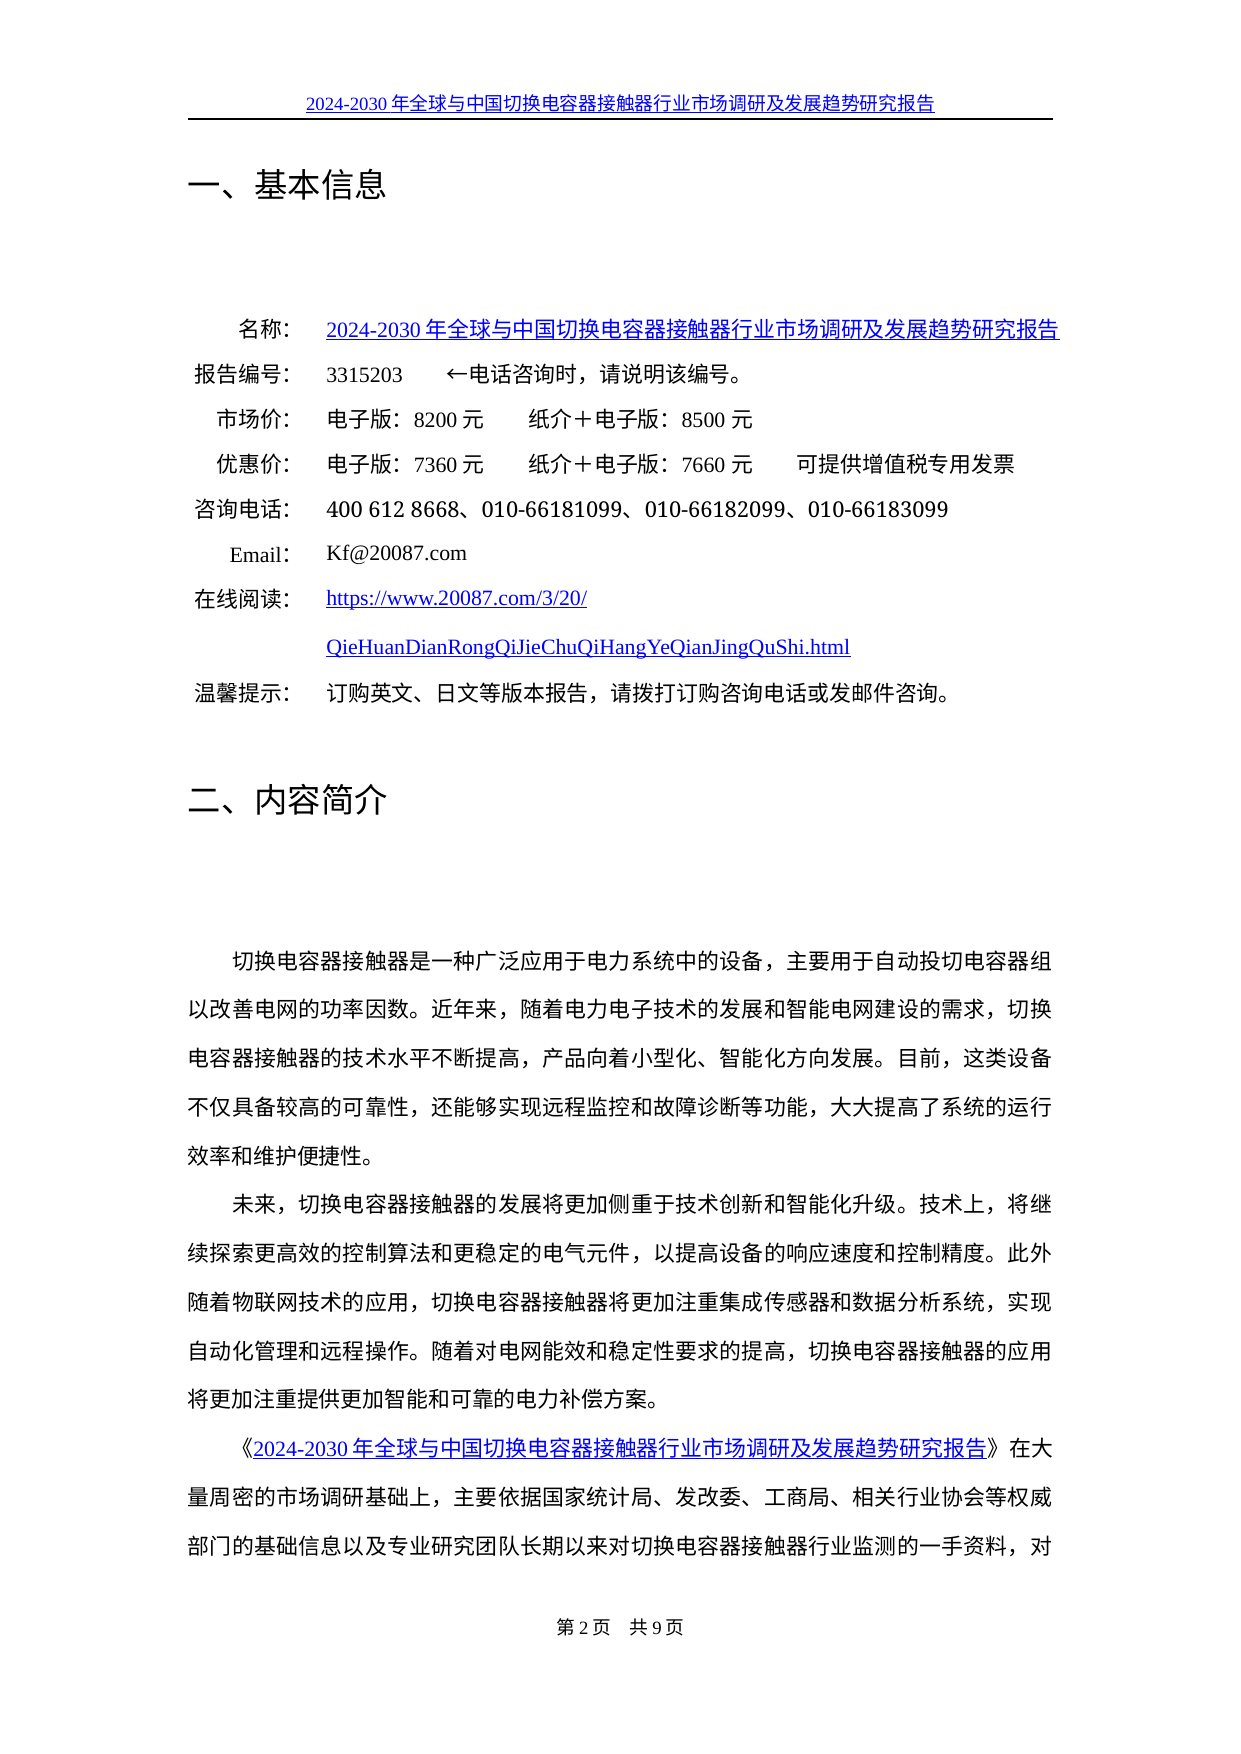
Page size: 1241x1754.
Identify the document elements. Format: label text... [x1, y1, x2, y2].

table_cell Kf@20087.com [315, 537, 1073, 582]
table_cell [315, 582, 1073, 675]
table_cell 市场价： [167, 402, 315, 447]
title 一、基本信息 [187, 150, 1053, 215]
table_cell 3315203 ←电话咨询时，请说明该编号。 [315, 357, 1073, 402]
table_cell 电子版：7360 元 纸介＋电子版：7660 元 可提供增值税专用发票 [315, 447, 1073, 492]
table_cell 400 612 8668、010-66181099、010-66182099、010-66183099 [315, 492, 1073, 537]
table_cell 订购英文、日文等版本报告，请拨打订购咨询电话或发邮件咨询。 [315, 675, 1073, 720]
table_header 2024-2030年全球与中国切换电容器接触器行业市场调研及发展趋势研究报告 [315, 312, 1073, 357]
table_cell Email： [167, 537, 315, 582]
table_cell 优惠价： [167, 447, 315, 492]
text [187, 943, 1053, 1561]
table_cell 温馨提示： [167, 675, 315, 720]
table_cell 电子版：8200 元 纸介＋电子版：8500 元 [315, 402, 1073, 447]
title 二、内容简介 [187, 766, 1053, 831]
table_cell 在线阅读： [167, 582, 315, 675]
table_cell 咨询电话： [167, 492, 315, 537]
table_header 名称： [167, 312, 315, 357]
table_cell 报告编号： [167, 357, 315, 402]
